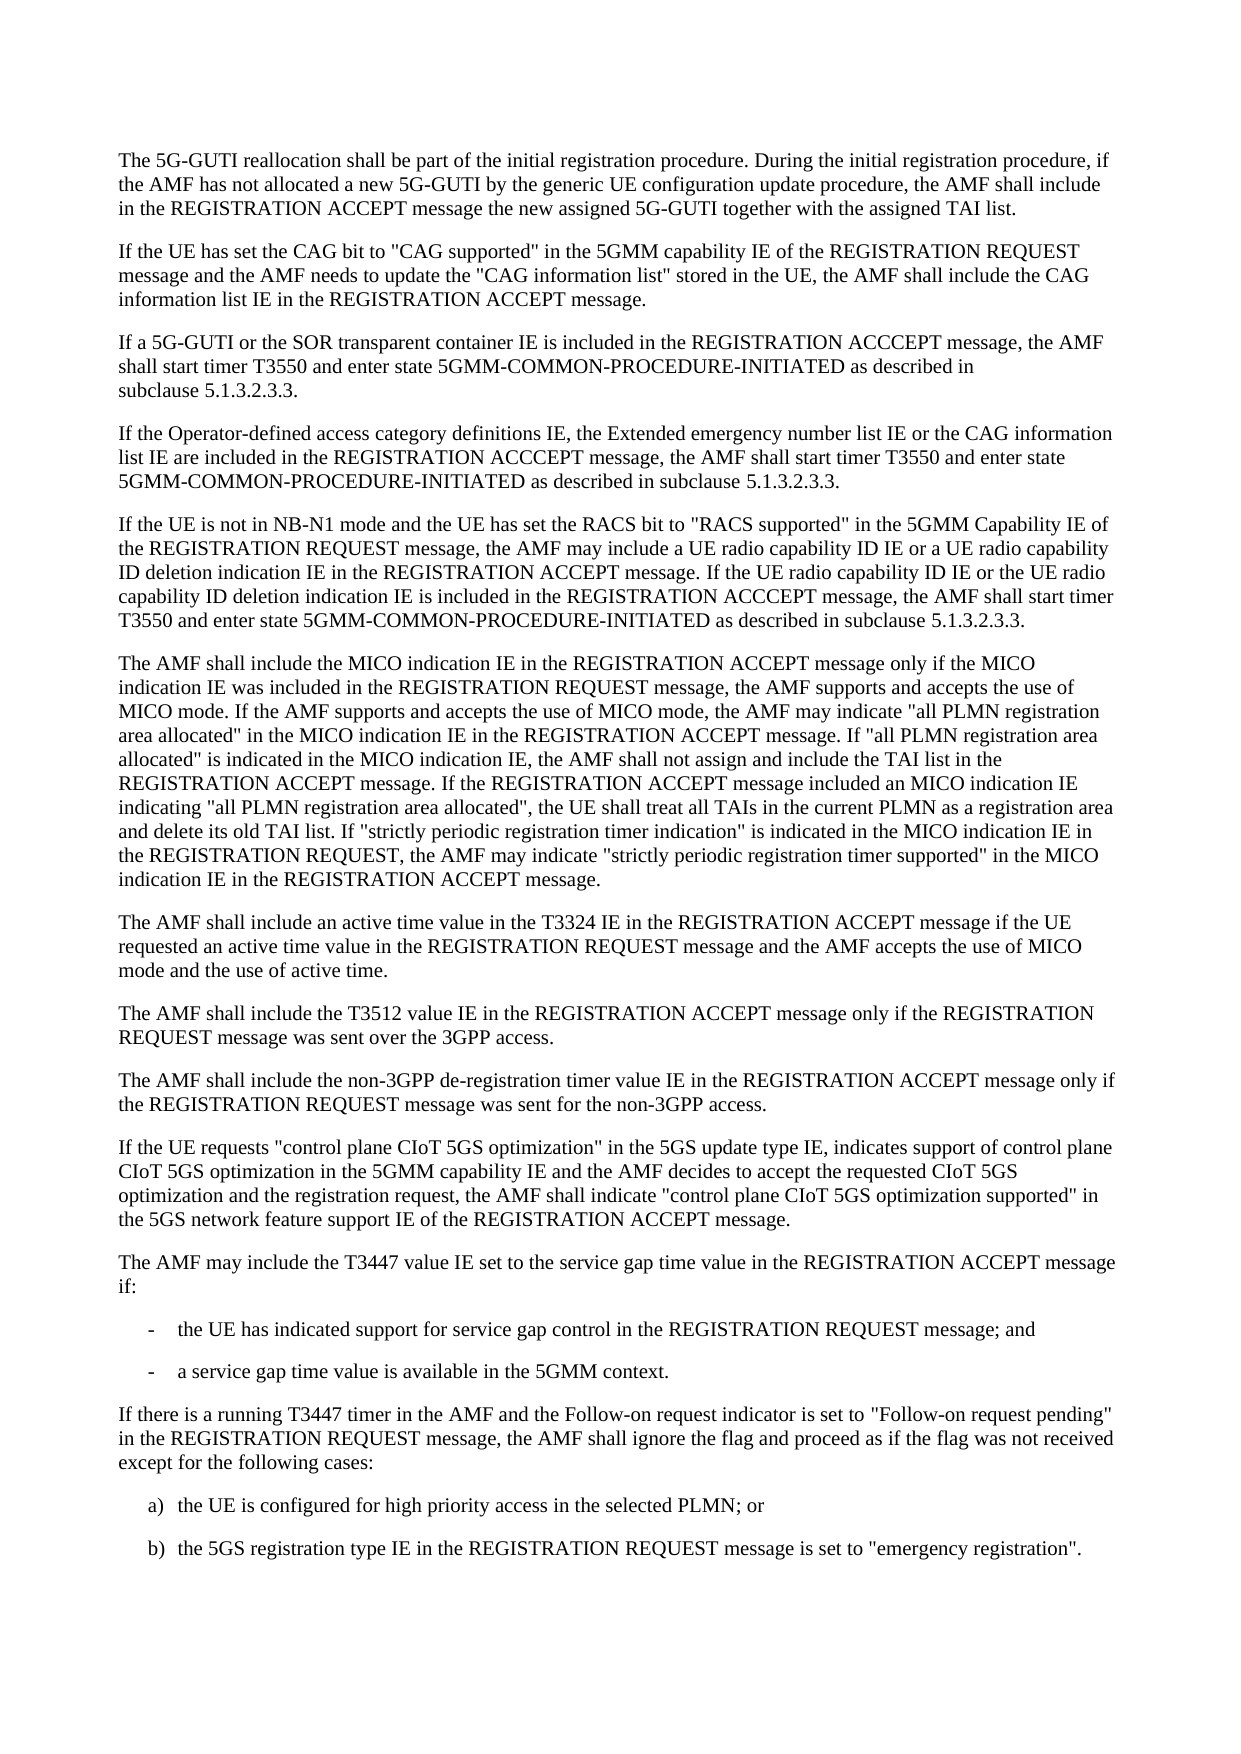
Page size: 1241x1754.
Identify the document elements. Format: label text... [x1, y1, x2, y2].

text If a 5G-GUTI or the SOR transparent container IE is included in the REGISTRATION ACCCEPT message, the AMF shall start timer T3550 and enter state 5GMM-COMMON-PROCEDURE-INITIATED as described in subclause 5.1.3.2.3.3. [118, 329, 1122, 402]
text b) the 5GS registration type IE in the REGISTRATION REQUEST message is set to "emergency registration". [148, 1536, 1122, 1560]
text If there is a running T3447 timer in the AMF and the Follow-on request indicator is set to "Follow-on request pending" in the REGISTRATION REQUEST message, the AMF shall ignore the flag and proceed as if the flag was not received except for the following cases: [118, 1402, 1122, 1474]
text The AMF shall include the non-3GPP de-registration timer value IE in the REGISTRATION ACCEPT message only if the REGISTRATION REQUEST message was sent for the non-3GPP access. [118, 1068, 1122, 1116]
text - a service gap time value is available in the 5GMM context. [148, 1359, 1122, 1383]
text The 5G-GUTI reallocation shall be part of the initial registration procedure. During the initial registration procedure, if the AMF has not allocated a new 5G-GUTI by the generic UE configuration update procedure, the AMF shall include in the REGISTRATION ACCEPT message the new assigned 5G-GUTI together with the assigned TAI list. [118, 148, 1122, 220]
text If the UE has set the CAG bit to "CAG supported" in the 5GMM capability IE of the REGISTRATION REQUEST message and the AMF needs to update the "CAG information list" stored in the UE, the AMF shall include the CAG information list IE in the REGISTRATION ACCEPT message. [118, 239, 1122, 311]
text The AMF shall include the T3512 value IE in the REGISTRATION ACCEPT message only if the REGISTRATION REQUEST message was sent over the 3GPP access. [118, 1001, 1122, 1049]
text a) the UE is configured for high priority access in the selected PLMN; or [148, 1493, 1122, 1517]
text The AMF shall include an active time value in the T3324 IE in the REGISTRATION ACCEPT message if the UE requested an active time value in the REGISTRATION REQUEST message and the AMF accepts the use of MICO mode and the use of active time. [118, 910, 1122, 982]
text If the Operator-defined access category definitions IE, the Extended emergency number list IE or the CAG information list IE are included in the REGISTRATION ACCCEPT message, the AMF shall start timer T3550 and enter state 5GMM-COMMON-PROCEDURE-INITIATED as described in subclause 5.1.3.2.3.3. [118, 421, 1122, 493]
text - the UE has indicated support for service gap control in the REGISTRATION REQUEST message; and [148, 1316, 1122, 1341]
text If the UE is not in NB-N1 mode and the UE has set the RACS bit to "RACS supported" in the 5GMM Capability IE of the REGISTRATION REQUEST message, the AMF may include a UE radio capability ID IE or a UE radio capability ID deletion indication IE in the REGISTRATION ACCEPT message. If the UE radio capability ID IE or the UE radio capability ID deletion indication IE is included in the REGISTRATION ACCCEPT message, the AMF shall start timer T3550 and enter state 5GMM-COMMON-PROCEDURE-INITIATED as described in subclause 5.1.3.2.3.3. [118, 511, 1122, 632]
text The AMF may include the T3447 value IE set to the service gap time value in the REGISTRATION ACCEPT message if: [118, 1249, 1122, 1298]
text The AMF shall include the MICO indication IE in the REGISTRATION ACCEPT message only if the MICO indication IE was included in the REGISTRATION REQUEST message, the AMF supports and accepts the use of MICO mode. If the AMF supports and accepts the use of MICO mode, the AMF may indicate "all PLMN registration area allocated" in the MICO indication IE in the REGISTRATION ACCEPT message. If "all PLMN registration area allocated" is indicated in the MICO indication IE, the AMF shall not assign and include the TAI list in the REGISTRATION ACCEPT message. If the REGISTRATION ACCEPT message included an MICO indication IE indicating "all PLMN registration area allocated", the UE shall treat all TAIs in the current PLMN as a registration area and delete its old TAI list. If "strictly periodic registration timer indication" is indicated in the MICO indication IE in the REGISTRATION REQUEST, the AMF may indicate "strictly periodic registration timer supported" in the MICO indication IE in the REGISTRATION ACCEPT message. [118, 651, 1122, 891]
text If the UE requests "control plane CIoT 5GS optimization" in the 5GS update type IE, indicates support of control plane CIoT 5GS optimization in the 5GMM capability IE and the AMF decides to accept the requested CIoT 5GS optimization and the registration request, the AMF shall indicate "control plane CIoT 5GS optimization supported" in the 5GS network feature support IE of the REGISTRATION ACCEPT message. [118, 1134, 1122, 1231]
